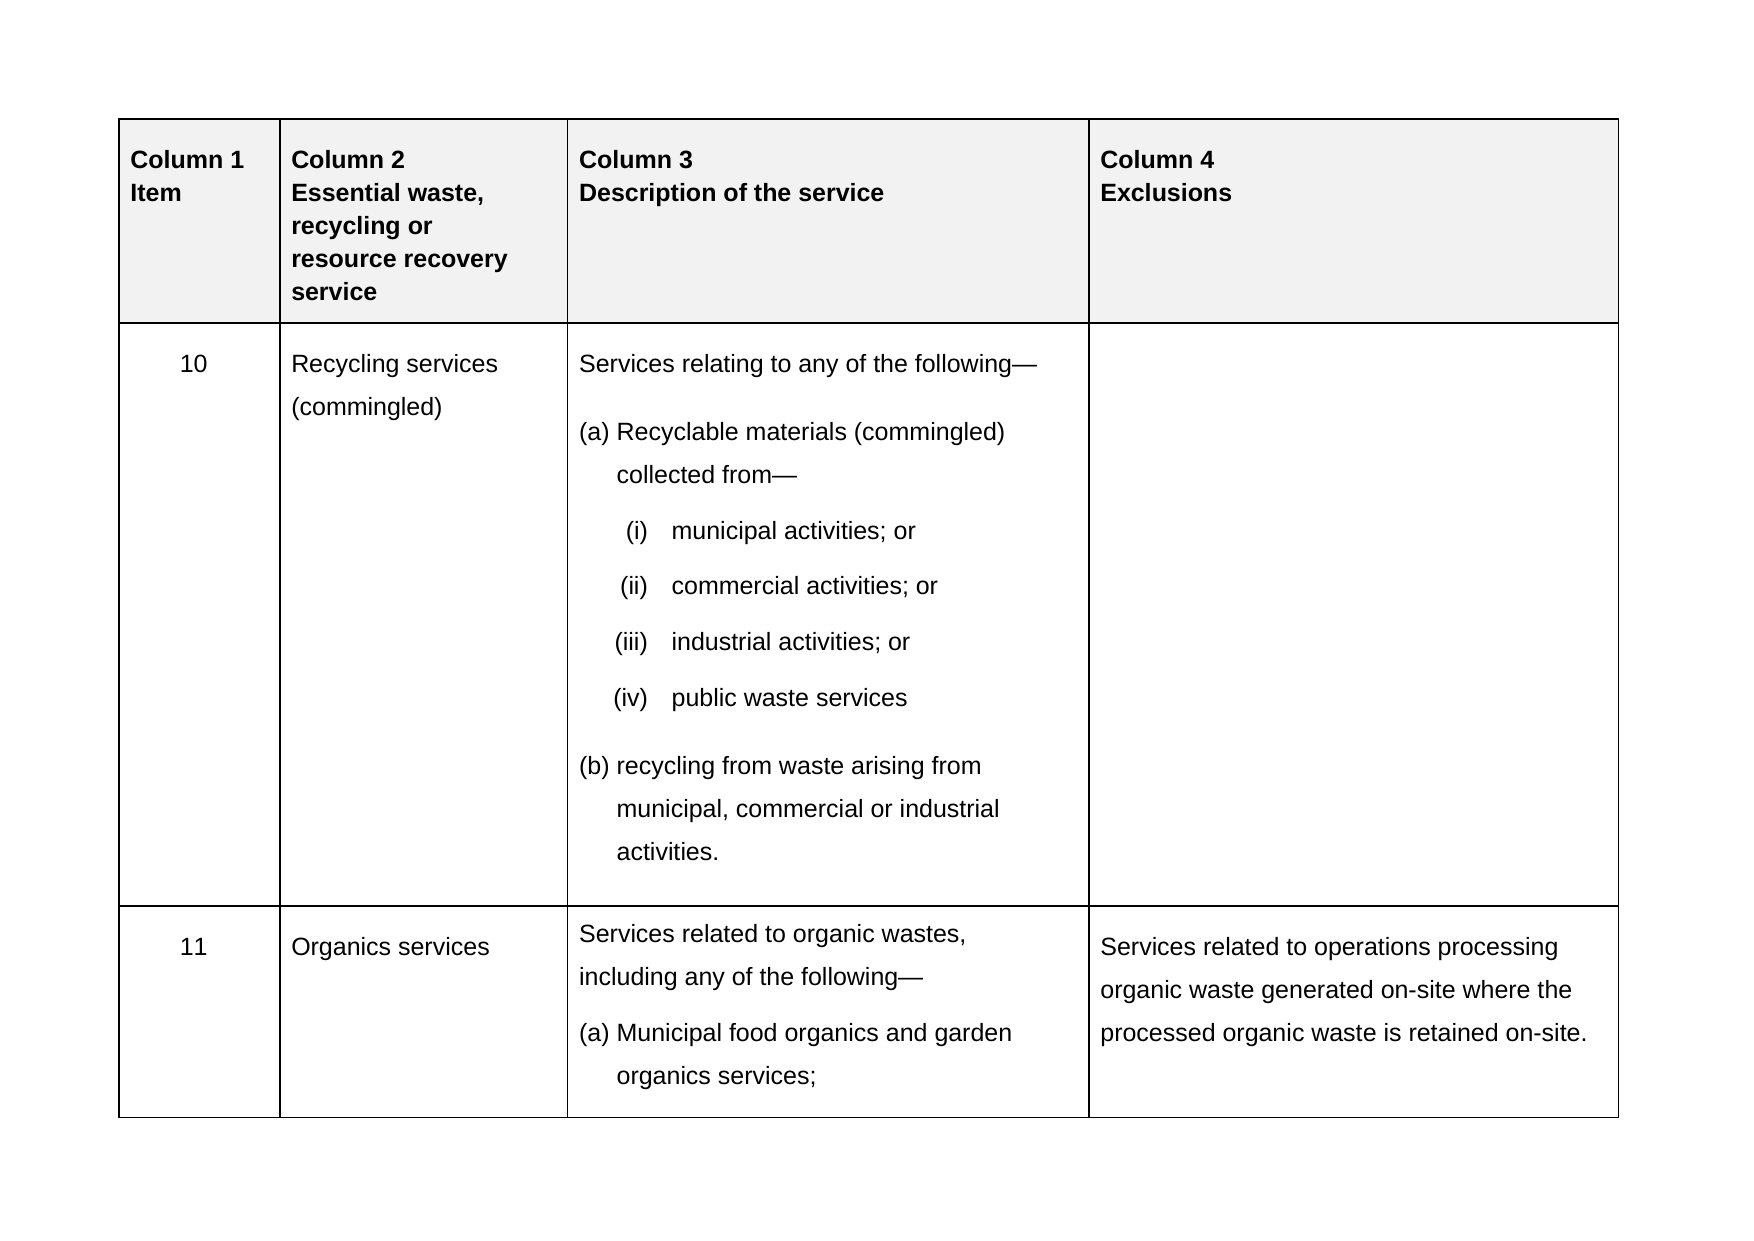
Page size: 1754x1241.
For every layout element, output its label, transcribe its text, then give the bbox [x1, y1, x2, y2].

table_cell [1090, 907, 1618, 1116]
table_header Column 3 Description of the service [568, 120, 1088, 322]
table_cell 11 [120, 907, 279, 1116]
table_header Column 2 Essential waste, recycling or resource recovery service [281, 120, 567, 322]
table_header Column 1 Item [120, 120, 279, 322]
table_cell Organics services [281, 907, 567, 1116]
table_cell Recycling services (commingled) [281, 324, 567, 905]
table_cell Services relating to any of the following— Recyclable materials (commingled) collected from— municipal activities; or commercial activities; or industrial activities; or public waste services recycling from waste arising from municipal, commercial or industrial activities. [568, 324, 1088, 905]
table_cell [568, 907, 1088, 1116]
table_cell 10 [120, 324, 279, 905]
table_header Column 4 Exclusions [1090, 120, 1618, 322]
table_cell [1090, 324, 1618, 905]
